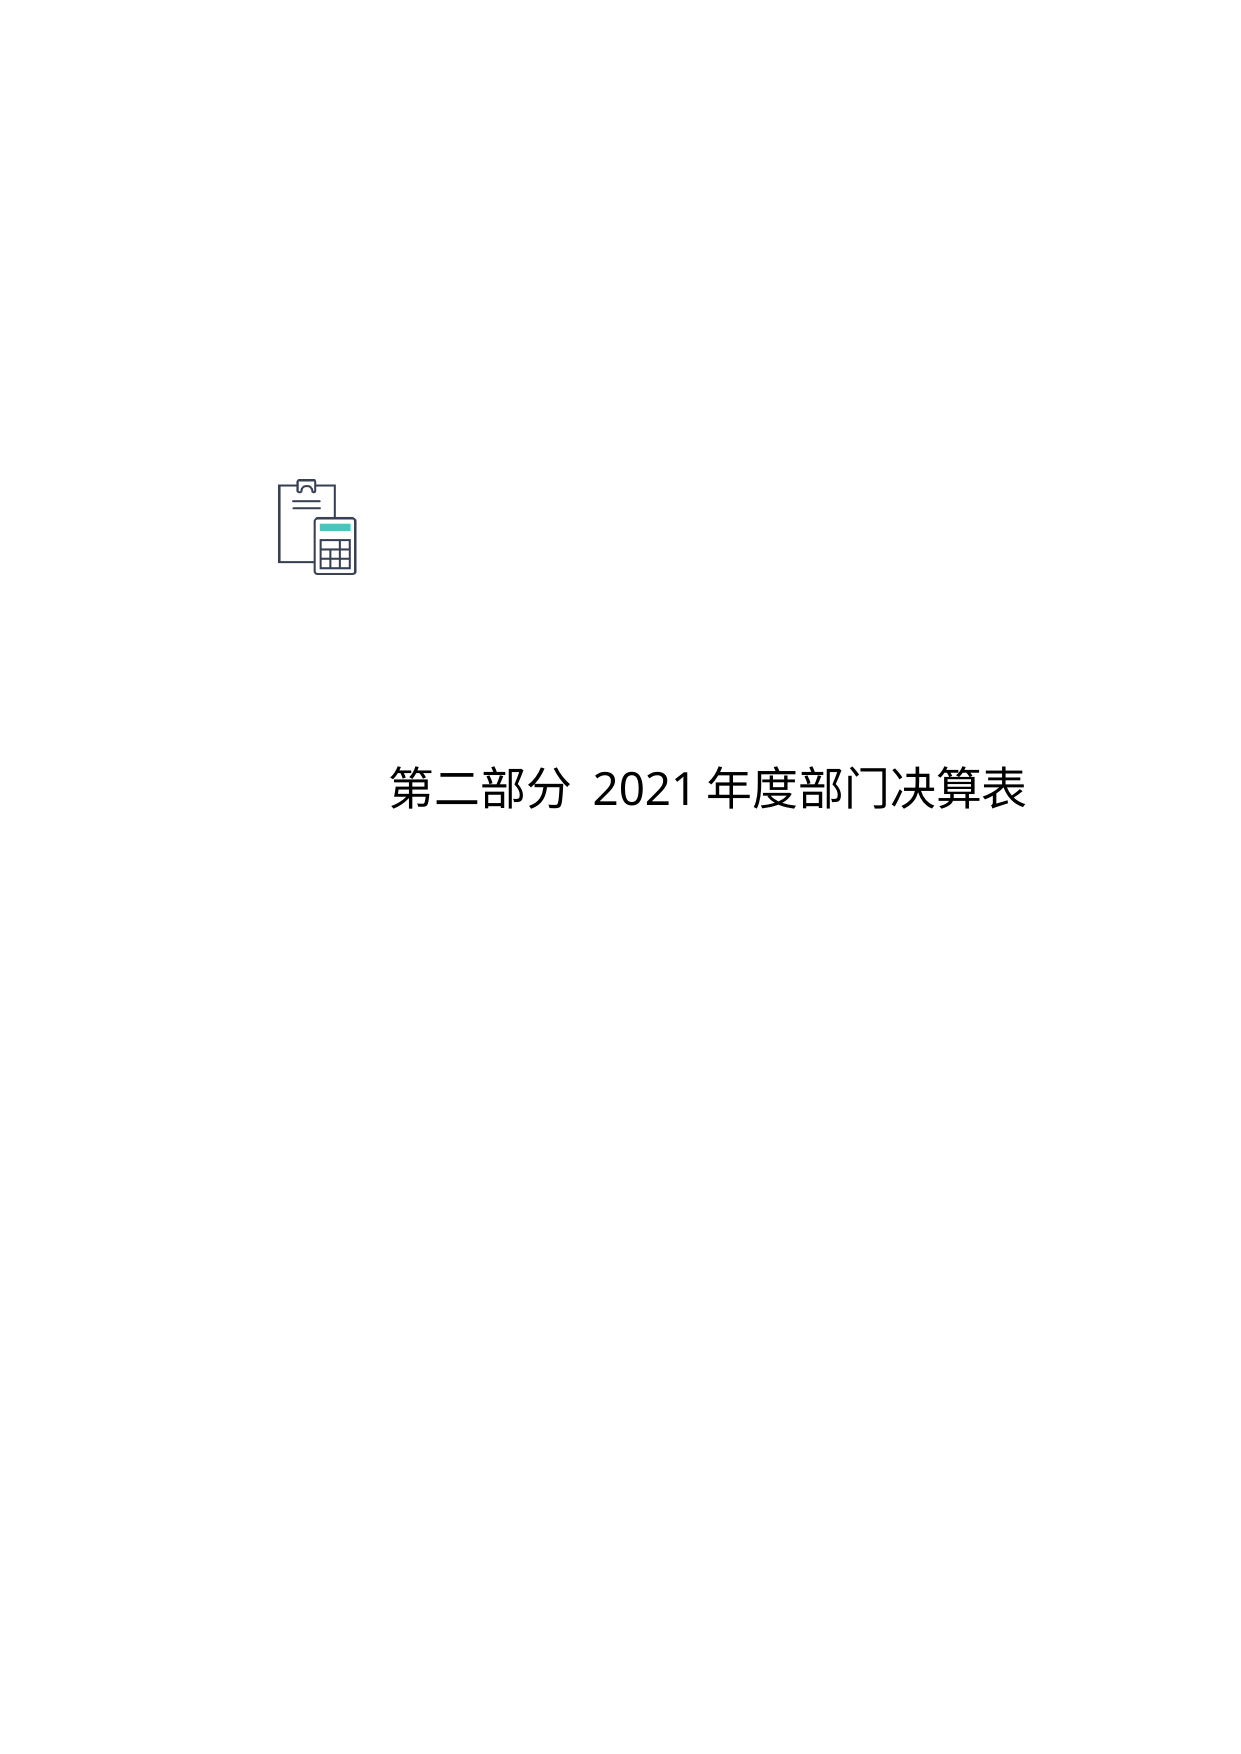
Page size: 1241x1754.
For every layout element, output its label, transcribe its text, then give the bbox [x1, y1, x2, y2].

picture [269, 479, 365, 575]
text 第二部分 2021年度部门决算表 [159, 737, 1081, 834]
